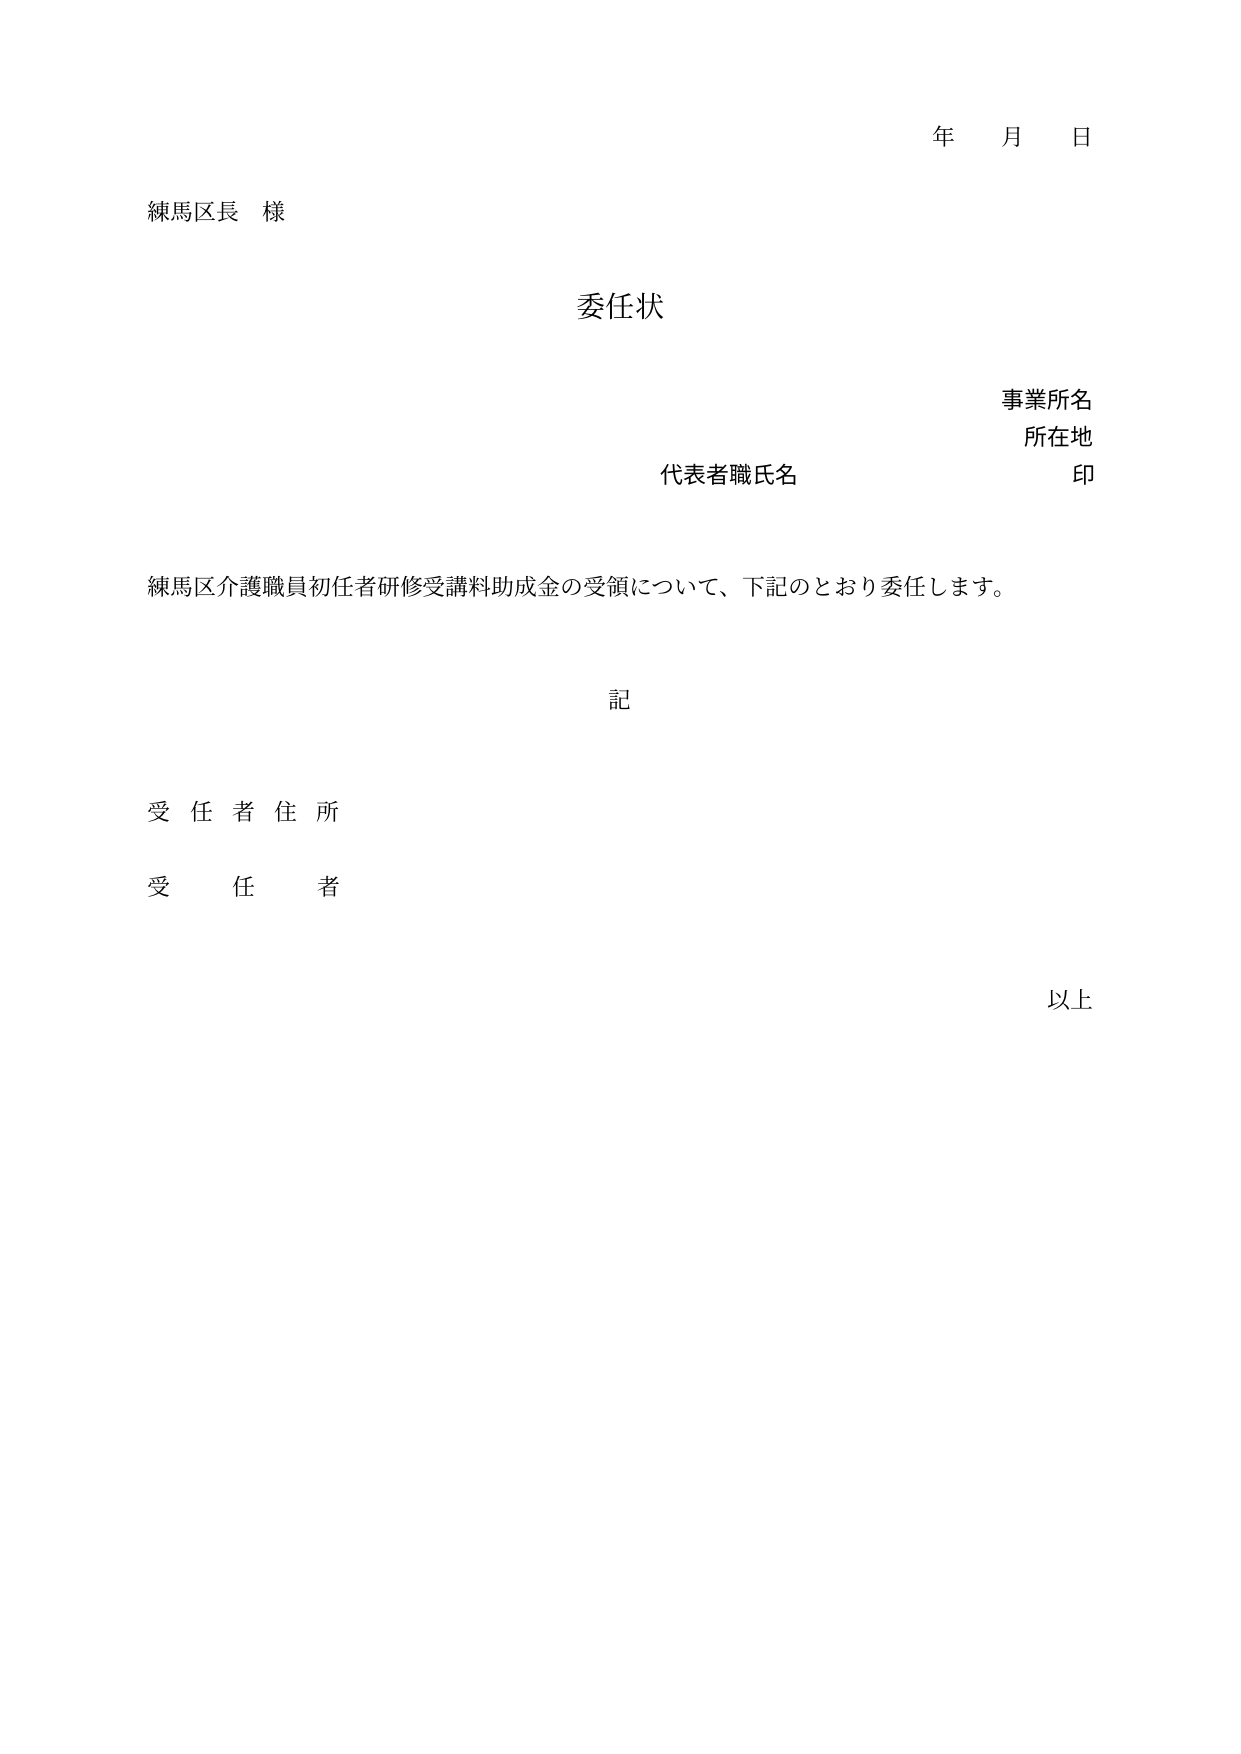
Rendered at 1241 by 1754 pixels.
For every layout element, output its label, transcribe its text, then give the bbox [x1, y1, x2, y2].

text 所在地 [148, 417, 1092, 454]
text 代表者職氏名 印 [148, 454, 1096, 492]
text 受任者 [148, 867, 340, 904]
text 委任状 [148, 267, 1092, 342]
text 記 [148, 679, 1092, 717]
text 練馬区長 様 [148, 192, 1092, 229]
text 以上 [148, 979, 1092, 1017]
text 受任者住所 [148, 792, 340, 829]
text 事業所名 [148, 379, 1092, 417]
text 練馬区介護職員初任者研修受講料助成金の受領について、下記のとおり委任します。 [148, 567, 1092, 604]
text 年 月 日 [148, 117, 1092, 154]
